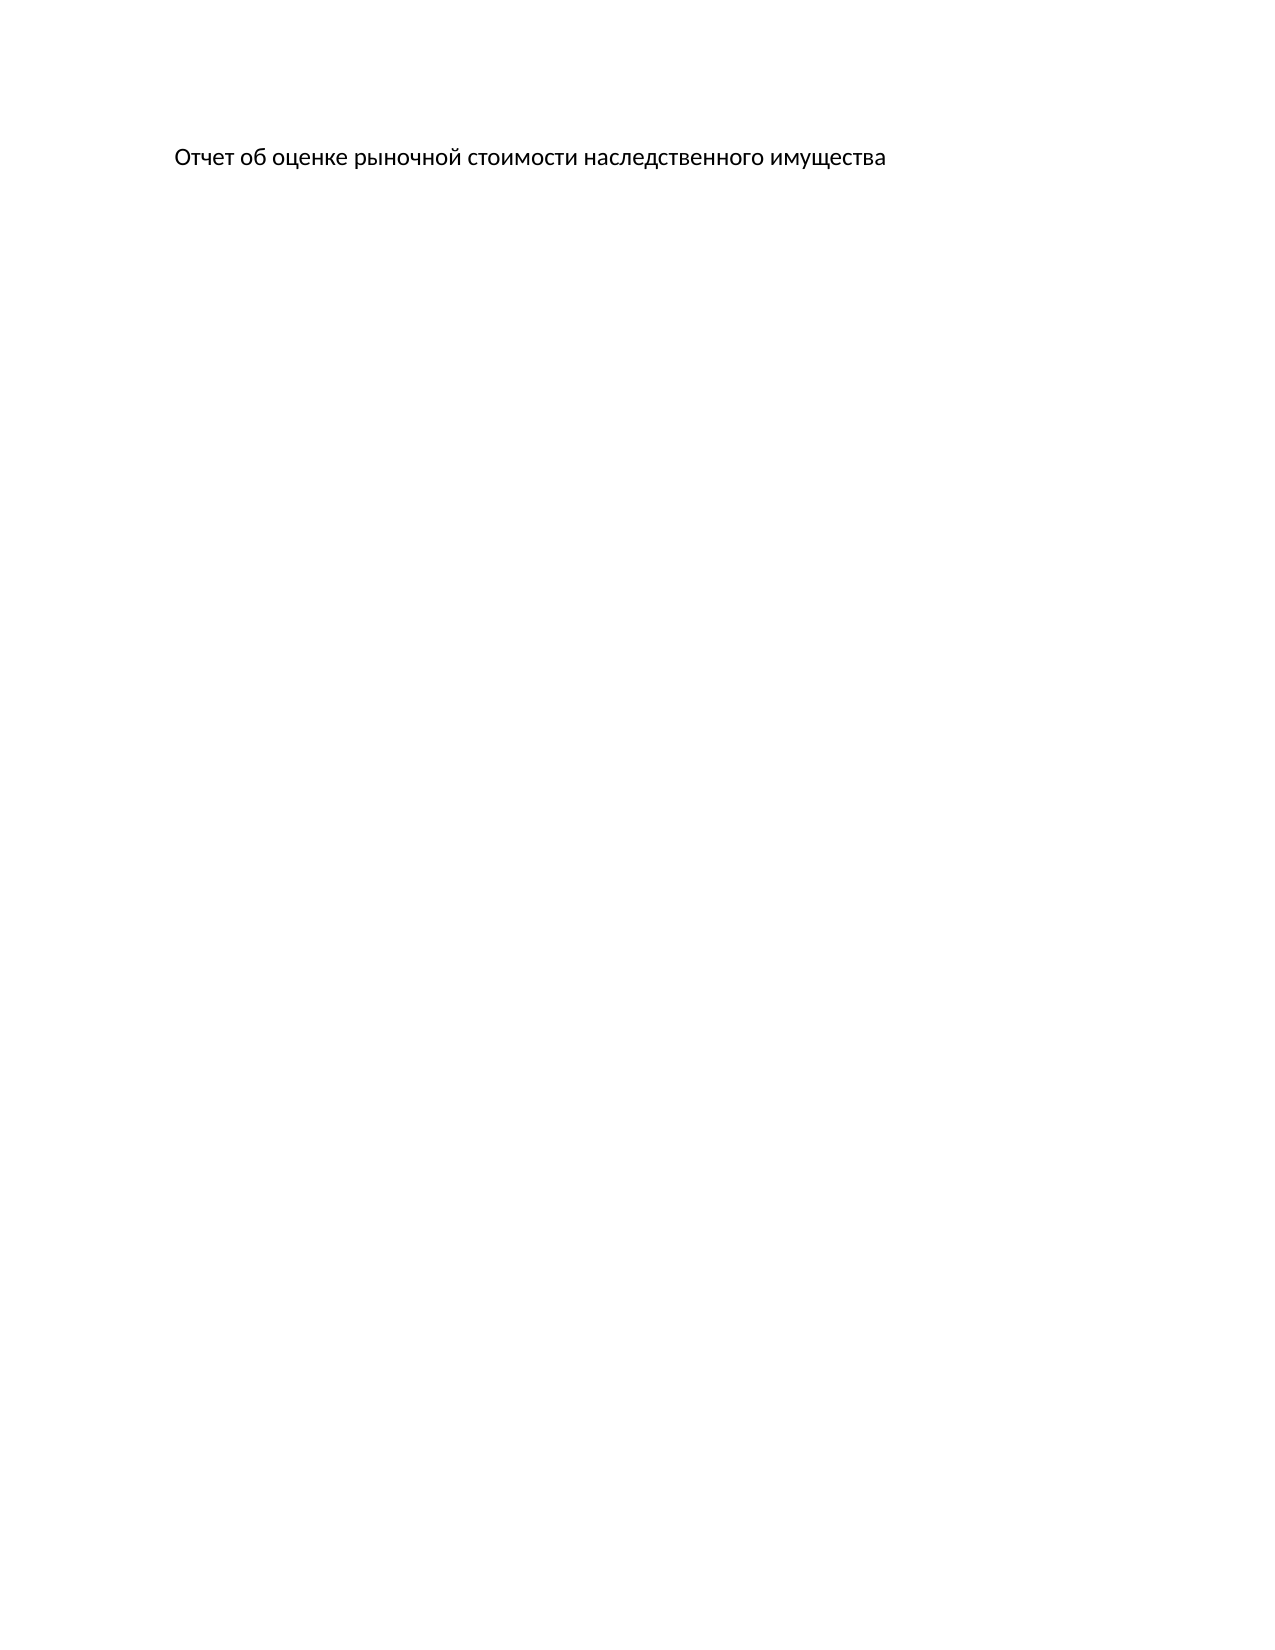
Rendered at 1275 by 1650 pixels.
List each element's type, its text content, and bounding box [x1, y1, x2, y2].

text Отчет об оценке рыночной стоимости наследственного имущества [118, 141, 1157, 172]
